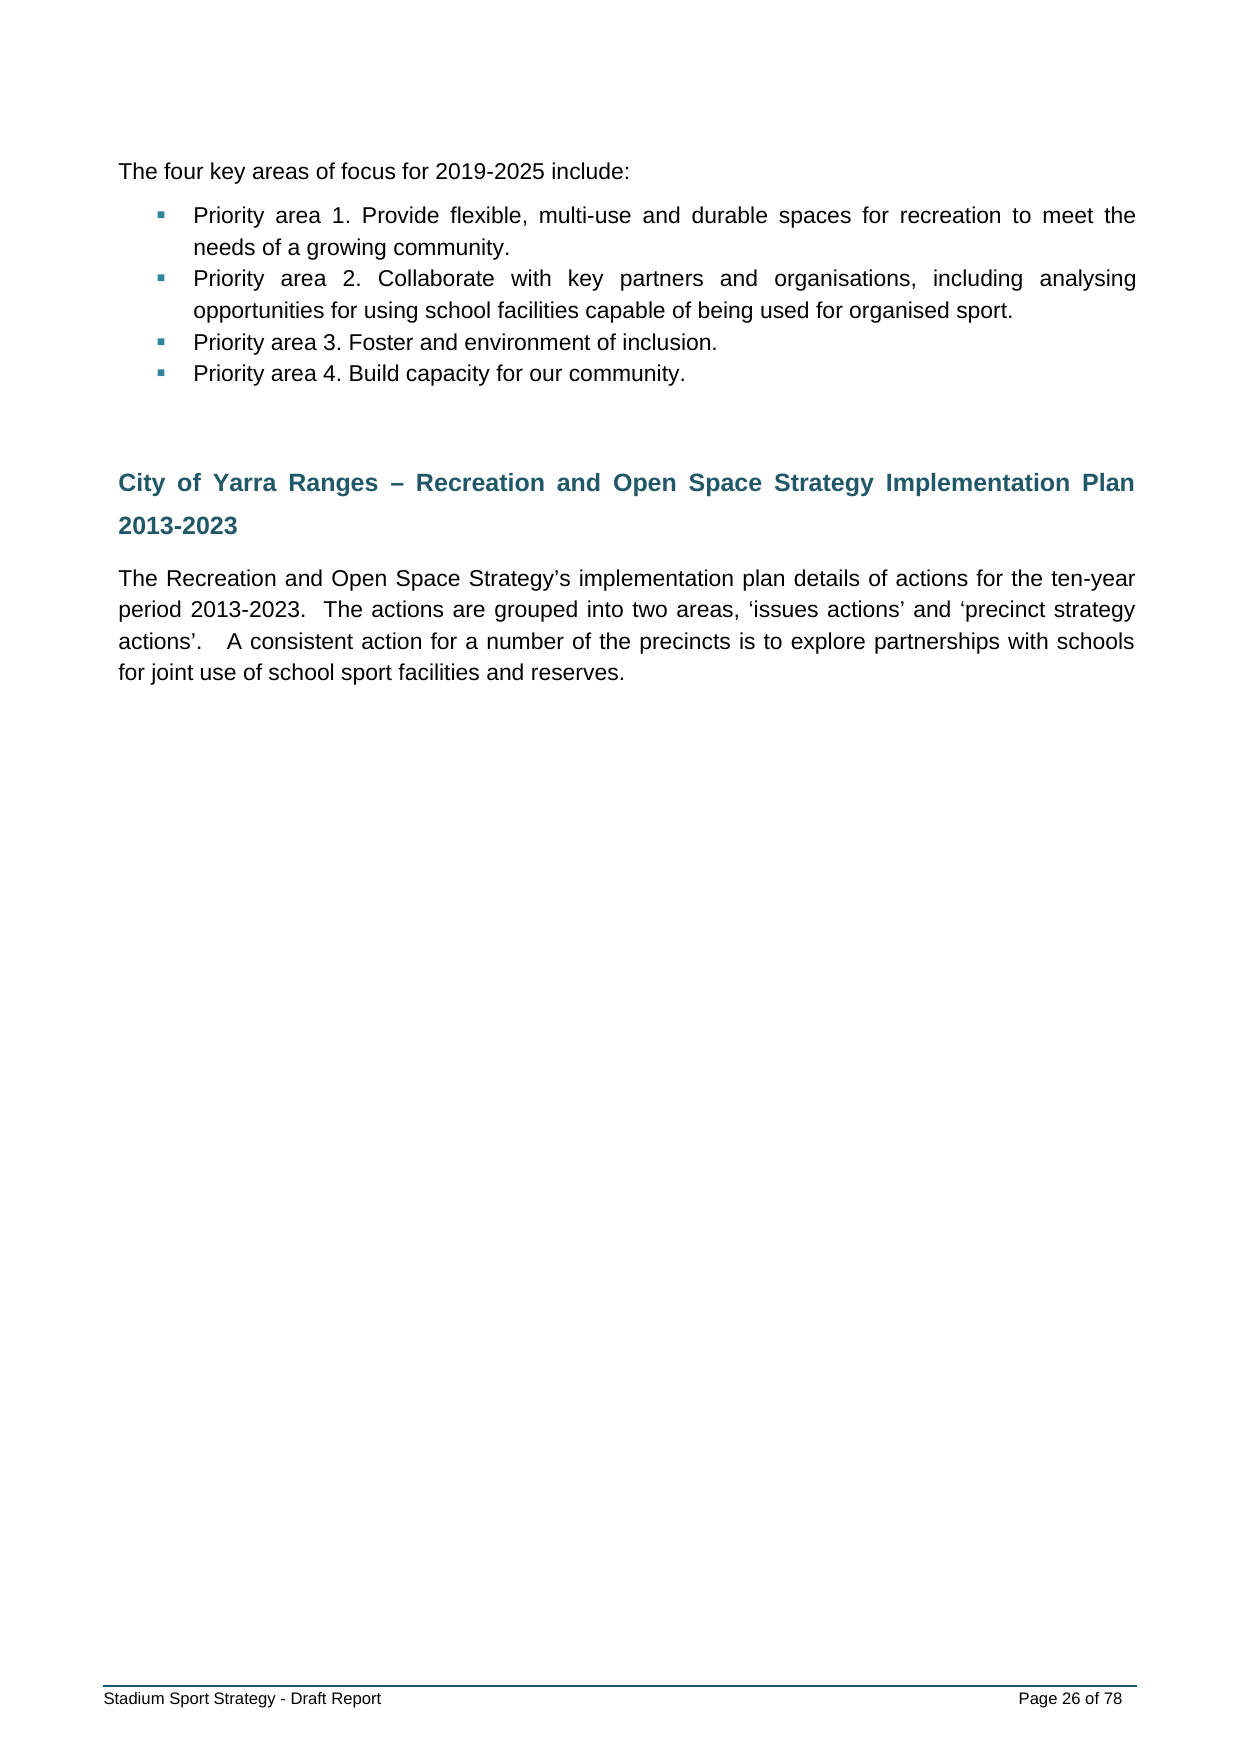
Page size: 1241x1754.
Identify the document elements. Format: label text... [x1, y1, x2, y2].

list Priority area 1. Provide flexible, multi-use and durable spaces for recreation to meet the needs of a growing community. [156, 202, 1137, 260]
list Priority area 4. Build capacity for our community. [156, 360, 1137, 386]
subtitle City of Yarra Ranges – Recreation and Open Space Strategy Implementation Plan 2013-2023 [118, 468, 1137, 540]
list Priority area 3. Foster and environment of inclusion. [156, 328, 1137, 355]
text The Recreation and Open Space Strategy’s implementation plan details of actions for the ten-year period 2013-2023. The actions are grouped into two areas, ‘issues actions’ and ‘precinct strategy actions’. A consistent action for a number of the precincts is to explore partnerships with schools for joint use of school sport facilities and reserves. [118, 564, 1137, 686]
text The four key areas of focus for 2019-2025 include: [118, 158, 1137, 184]
list Priority area 2. Collaborate with key partners and organisations, including analysing opportunities for using school facilities capable of being used for organised sport. [156, 265, 1137, 323]
